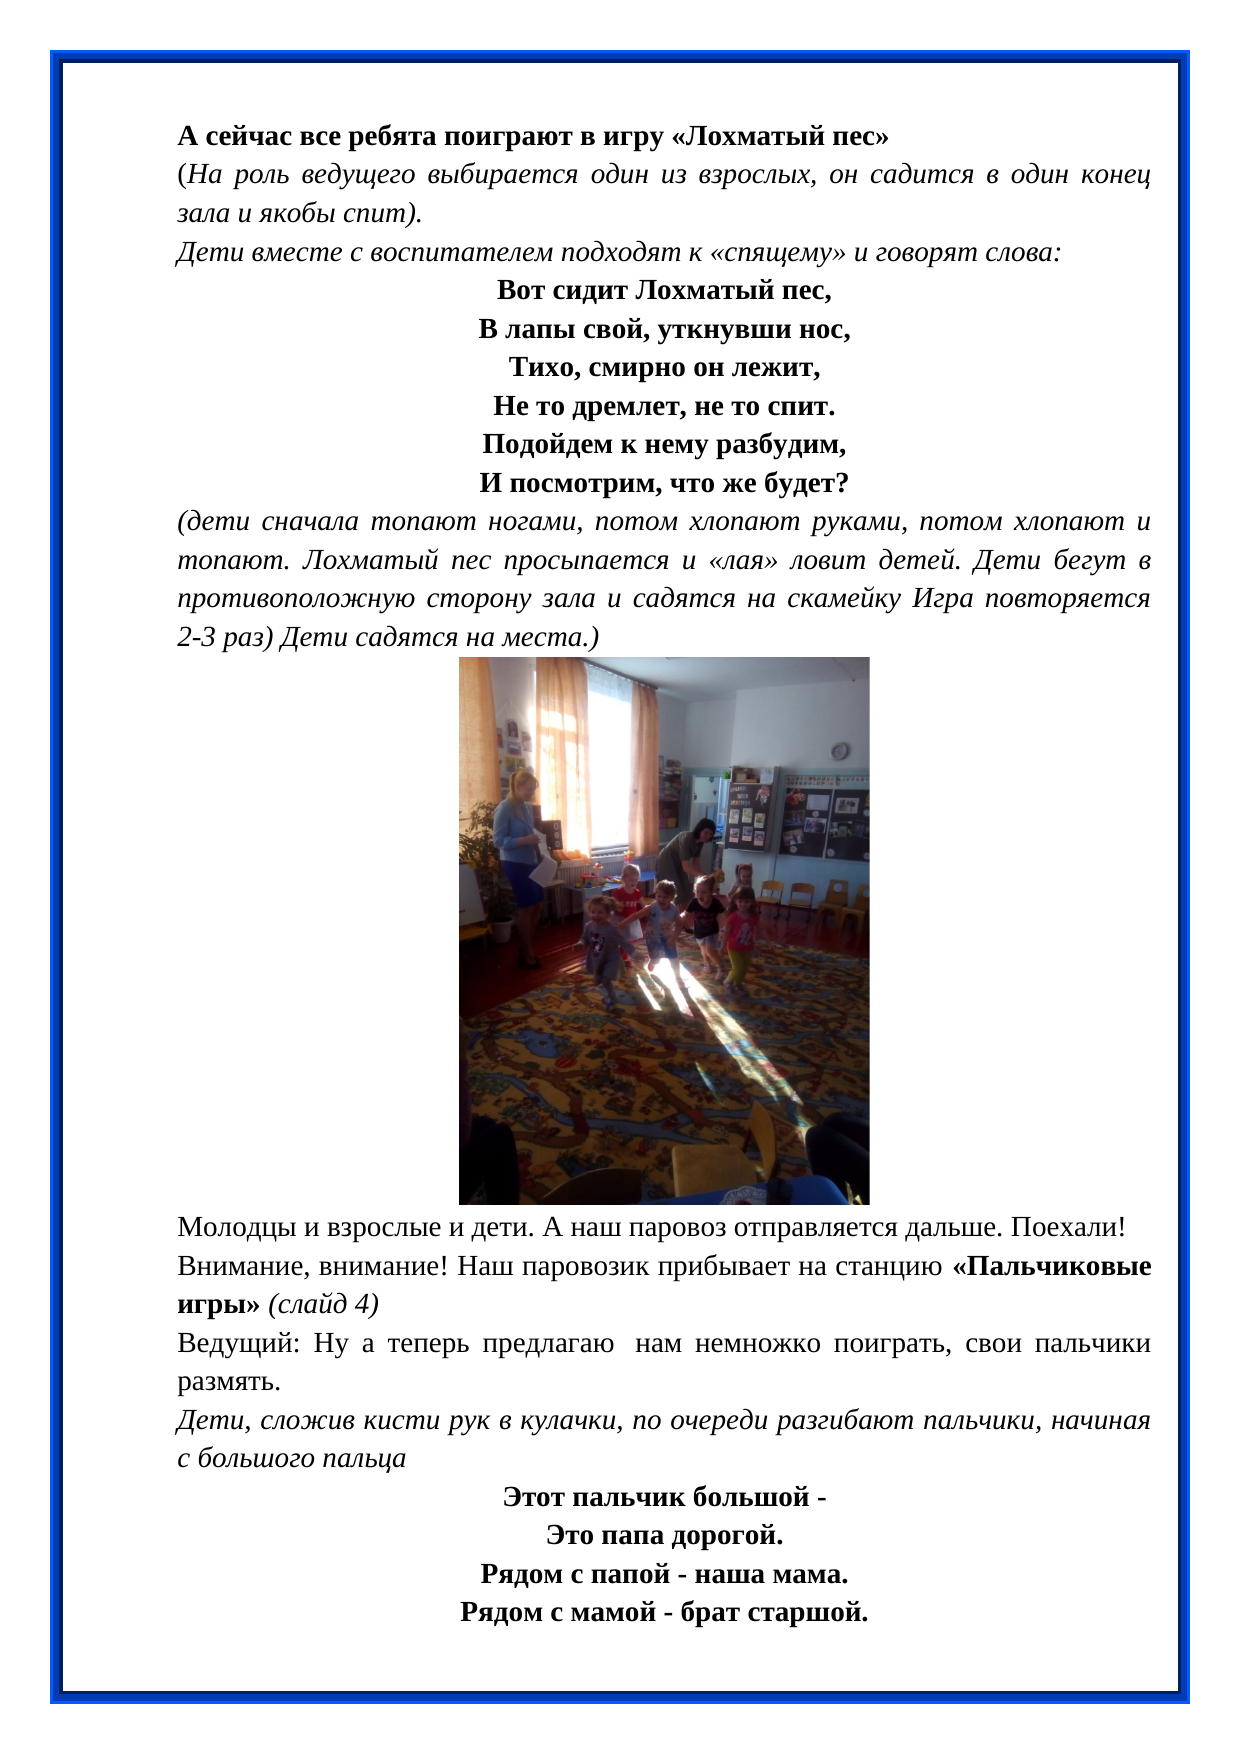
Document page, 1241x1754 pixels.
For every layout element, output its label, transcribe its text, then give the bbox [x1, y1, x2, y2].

text Дети вместе с воспитателем подходят к «спящему» и говорят слова: [177, 234, 1152, 267]
text Этот пальчик большой - [177, 1479, 1152, 1512]
text Тихо, смирно он лежит, [177, 349, 1152, 383]
text А сейчас все ребята поиграют в игру «Лохматый пес» [177, 118, 1152, 152]
text Не то дремлет, не то спит. [177, 388, 1152, 421]
text Подойдем к нему разбудим, [177, 426, 1152, 460]
text Вот сидит Лохматый пес, [177, 272, 1152, 306]
text И посмотрим, что же будет? [177, 465, 1152, 498]
text Ведущий: Ну а теперь предлагаю нам немножко поиграть, свои пальчики размять. [177, 1325, 1152, 1397]
text Дети, сложив кисти рук в кулачки, по очереди разгибают пальчики, начиная с большого пальца [177, 1402, 1152, 1474]
picture [459, 657, 870, 1205]
text Рядом с папой - наша мама. [177, 1556, 1152, 1589]
text (дети сначала топают ногами, потом хлопают руками, потом хлопают и топают. Лохматый пес просыпается и «лая» ловит детей. Дети бегут в противоположную сторону зала и садятся на скамейку Игра повторяется 2-3 раз) Дети садятся на места.) [177, 503, 1152, 653]
text (На роль ведущего выбирается один из взрослых, он садится в один конец зала и якобы спит). [177, 157, 1152, 229]
text В лапы свой, уткнувши нос, [177, 311, 1152, 344]
text Внимание, внимание! Наш паровозик прибывает на станцию «Пальчиковые игры» (слайд 4) [177, 1248, 1152, 1320]
text Рядом с мамой - брат старшой. [177, 1594, 1152, 1628]
text Это папа дорогой. [177, 1517, 1152, 1551]
text Молодцы и взрослые и дети. А наш паровоз отправляется дальше. Поехали! [177, 1209, 1152, 1243]
